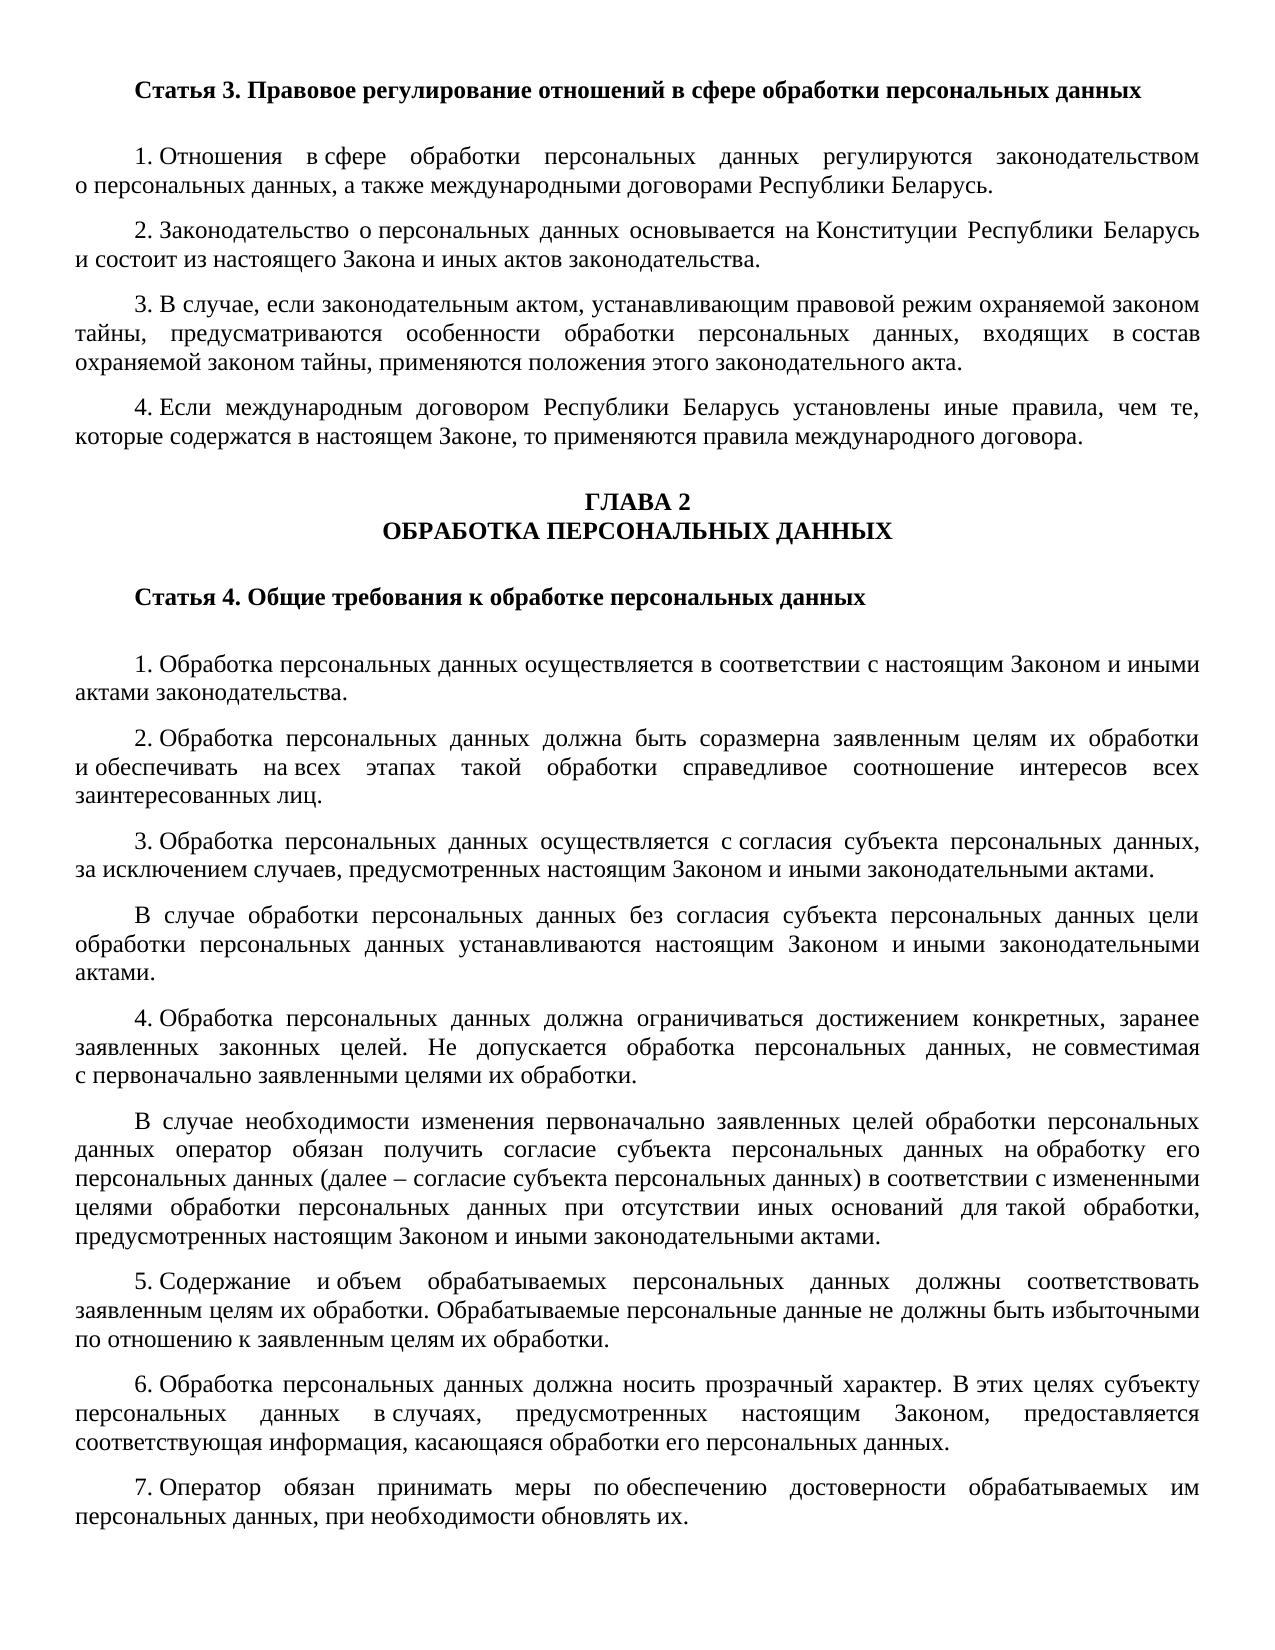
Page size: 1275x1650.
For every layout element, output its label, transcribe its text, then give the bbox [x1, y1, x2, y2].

text 1. Обработка персональных данных осуществляется в соответствии с настоящим Законом и иными актами законодательства. [75, 649, 1200, 706]
text В случае обработки персональных данных без согласия субъекта персональных данных цели обработки персональных данных устанавливаются настоящим Законом и иными законодательными актами. [75, 900, 1200, 986]
text 5. Содержание и объем обрабатываемых персональных данных должны соответствовать заявленным целям их обработки. Обрабатываемые персональные данные не должны быть избыточными по отношению к заявленным целям их обработки. [75, 1266, 1200, 1352]
text В случае необходимости изменения первоначально заявленных целей обработки персональных данных оператор обязан получить согласие субъекта персональных данных на обработку его персональных данных (далее – согласие субъекта персональных данных) в соответствии с измененными целями обработки персональных данных при отсутствии иных оснований для такой обработки, предусмотренных настоящим Законом и иными законодательными актами. [75, 1106, 1200, 1249]
text Статья 3. Правовое регулирование отношений в сфере обработки персональных данных [134, 75, 1200, 104]
text 7. Оператор обязан принимать меры по обеспечению достоверности обрабатываемых им персональных данных, при необходимости обновлять их. [75, 1472, 1200, 1529]
text 1. Отношения в сфере обработки персональных данных регулируются законодательством о персональных данных, а также международными договорами Республики Беларусь. [75, 141, 1200, 199]
text 2. Законодательство о персональных данных основывается на Конституции Республики Беларусь и состоит из настоящего Закона и иных актов законодательства. [75, 215, 1200, 273]
text ГЛАВА 2 ОБРАБОТКА ПЕРСОНАЛЬНЫХ ДАННЫХ [75, 487, 1200, 545]
text Статья 4. Общие требования к обработке персональных данных [134, 582, 1200, 611]
text 3. В случае, если законодательным актом, устанавливающим правовой режим охраняемой законом тайны, предусматриваются особенности обработки персональных данных, входящих в состав охраняемой законом тайны, применяются положения этого законодательного акта. [75, 289, 1200, 376]
text 4. Обработка персональных данных должна ограничиваться достижением конкретных, заранее заявленных законных целей. Не допускается обработка персональных данных, не совместимая с первоначально заявленными целями их обработки. [75, 1003, 1200, 1089]
text 2. Обработка персональных данных должна быть соразмерна заявленным целям их обработки и обеспечивать на всех этапах такой обработки справедливое соотношение интересов всех заинтересованных лиц. [75, 723, 1200, 809]
text 6. Обработка персональных данных должна носить прозрачный характер. В этих целях субъекту персональных данных в случаях, предусмотренных настоящим Законом, предоставляется соответствующая информация, касающаяся обработки его персональных данных. [75, 1369, 1200, 1455]
text 3. Обработка персональных данных осуществляется с согласия субъекта персональных данных, за исключением случаев, предусмотренных настоящим Законом и иными законодательными актами. [75, 826, 1200, 883]
text 4. Если международным договором Республики Беларусь установлены иные правила, чем те, которые содержатся в настоящем Законе, то применяются правила международного договора. [75, 392, 1200, 450]
